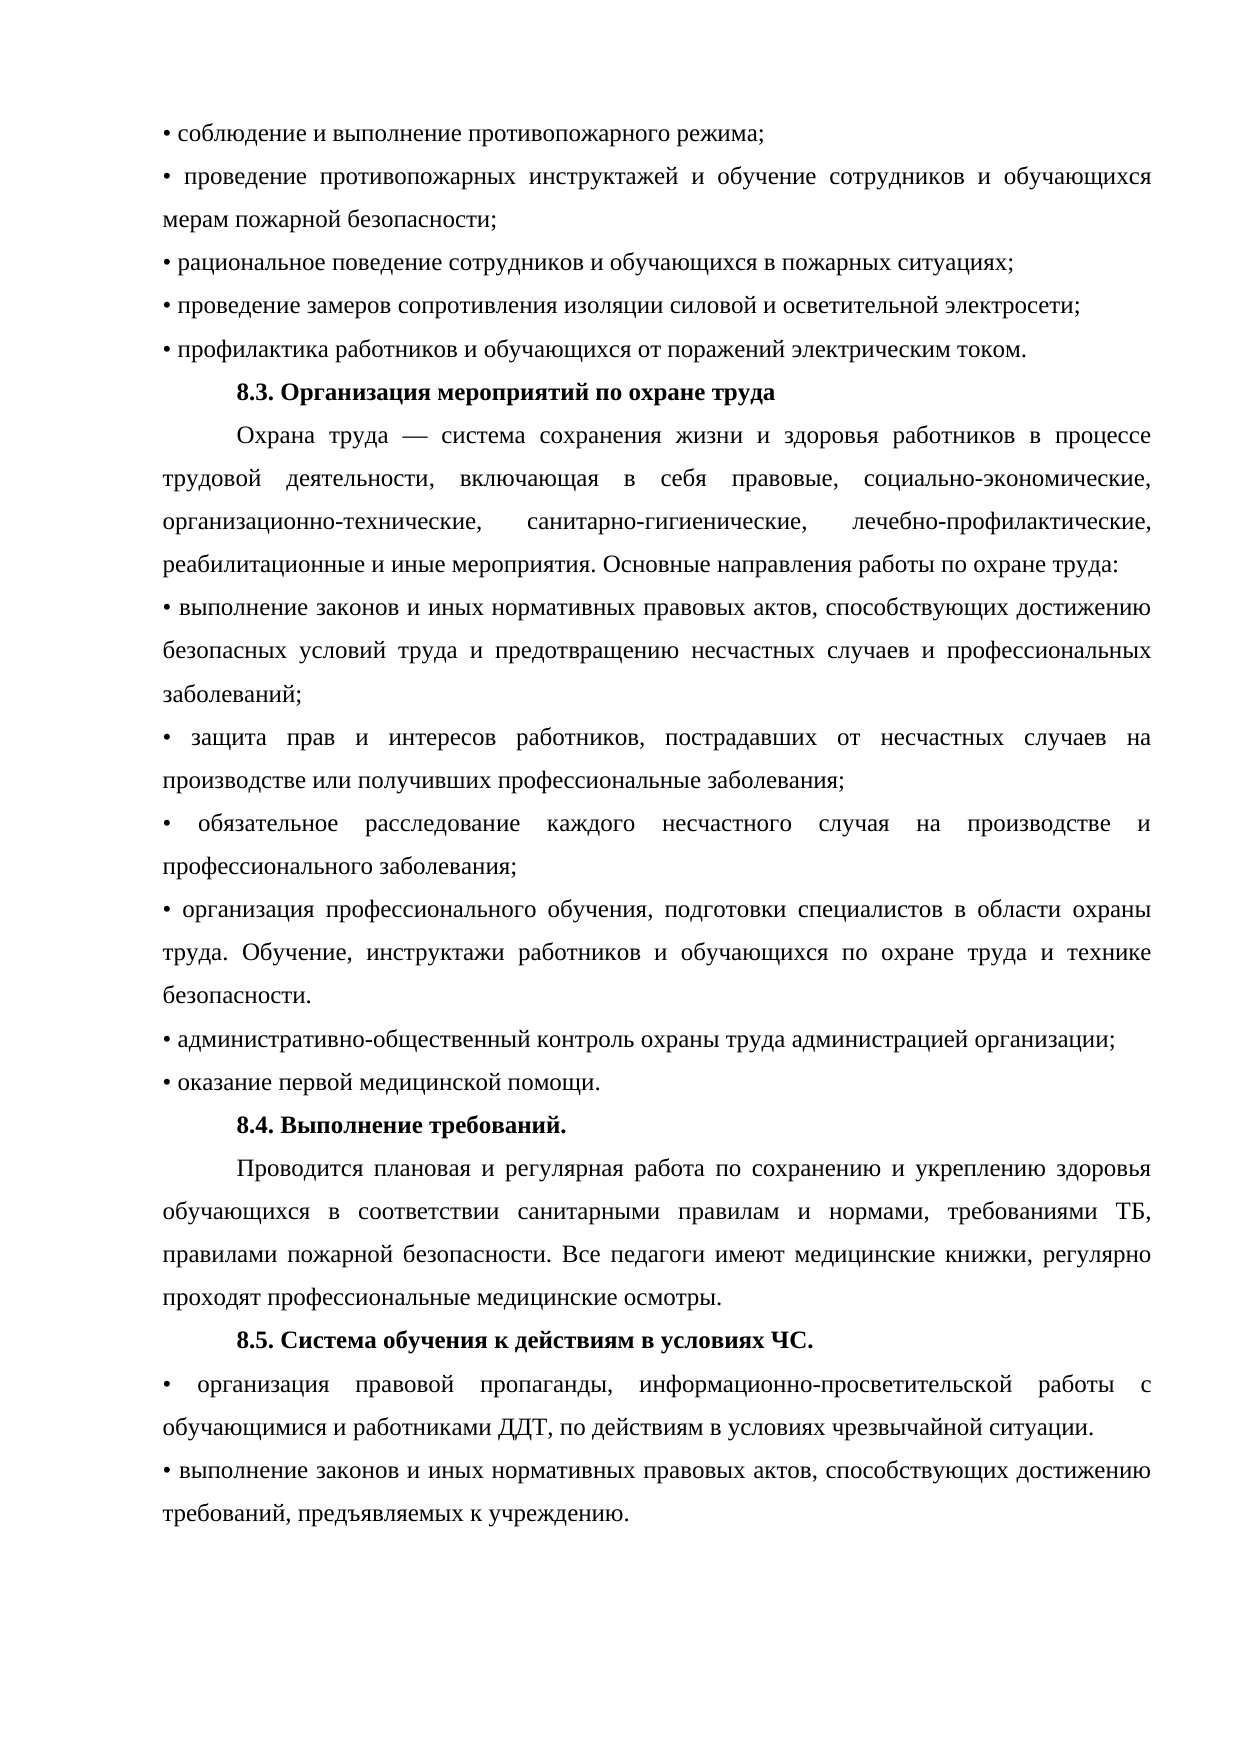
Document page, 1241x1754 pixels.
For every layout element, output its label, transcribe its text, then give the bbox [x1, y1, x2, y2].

text • организация правовой пропаганды, информационно-просветительской работы с обучающимися и работниками ДДТ, по действиям в условиях чрезвычайной ситуации. [162, 1369, 1152, 1441]
text 8.3. Организация мероприятий по охране труда [162, 377, 1152, 406]
text Охрана труда — система сохранения жизни и здоровья работников в процессе трудовой деятельности, включающая в себя правовые, социально-экономические, организационно-технические, санитарно-гигиенические, лечебно-профилактические, реабилитационные и иные мероприятия. Основные направления работы по охране труда: [162, 420, 1152, 578]
text • профилактика работников и обучающихся от поражений электрическим током. [162, 334, 1152, 362]
text Проводится плановая и регулярная работа по сохранению и укреплению здоровья обучающихся в соответствии санитарными правилам и нормами, требованиями ТБ, правилами пожарной безопасности. Все педагоги имеют медицинские книжки, регулярно проходят профессиональные медицинские осмотры. [162, 1153, 1152, 1311]
text 8.5. Система обучения к действиям в условиях ЧС. [162, 1326, 1152, 1354]
text • организация профессионального обучения, подготовки специалистов в области охраны труда. Обучение, инструктажи работников и обучающихся по охране труда и технике безопасности. [162, 894, 1152, 1009]
text • административно-общественный контроль охраны труда администрацией организации; [162, 1024, 1152, 1052]
text • обязательное расследование каждого несчастного случая на производстве и профессионального заболевания; [162, 808, 1152, 880]
text • соблюдение и выполнение противопожарного режима; [162, 118, 1152, 147]
text • оказание первой медицинской помощи. [162, 1067, 1152, 1096]
text 8.4. Выполнение требований. [162, 1110, 1152, 1139]
text • выполнение законов и иных нормативных правовых актов, способствующих достижению безопасных условий труда и предотвращению несчастных случаев и профессиональных заболеваний; [162, 592, 1152, 707]
text • проведение замеров сопротивления изоляции силовой и осветительной электросети; [162, 291, 1152, 319]
text • рациональное поведение сотрудников и обучающихся в пожарных ситуациях; [162, 247, 1152, 276]
text • проведение противопожарных инструктажей и обучение сотрудников и обучающихся мерам пожарной безопасности; [162, 161, 1152, 233]
text • защита прав и интересов работников, пострадавших от несчастных случаев на производстве или получивших профессиональные заболевания; [162, 722, 1152, 794]
text • выполнение законов и иных нормативных правовых актов, способствующих достижению требований, предъявляемых к учреждению. [162, 1455, 1152, 1527]
